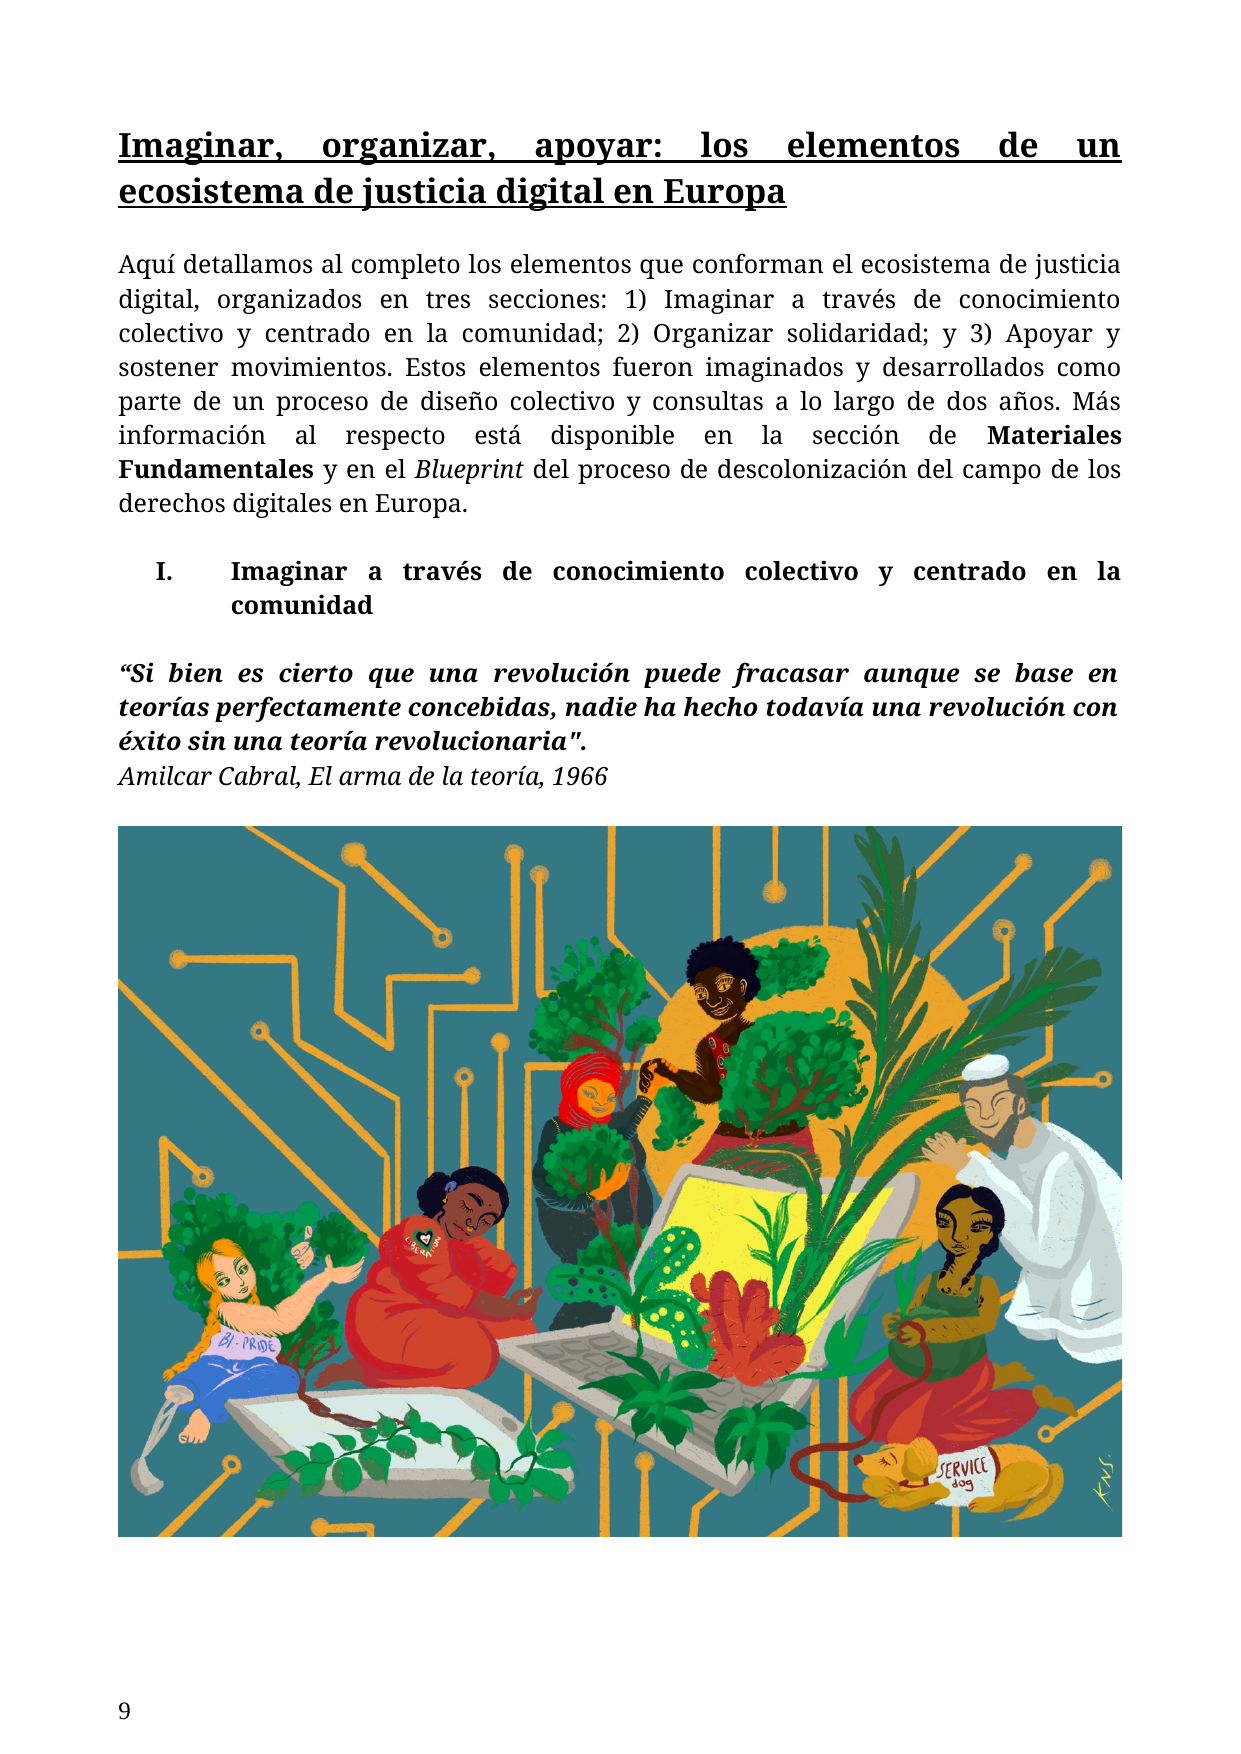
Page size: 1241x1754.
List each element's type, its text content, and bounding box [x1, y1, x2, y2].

picture [118, 826, 1123, 1537]
list Imaginar a través de conocimiento colectivo y centrado en la comunidad [156, 554, 1122, 622]
text Amilcar Cabral, El arma de la teoría, 1966 [118, 758, 1122, 792]
text Aquí detallamos al completo los elementos que conforman el ecosistema de justicia digital, organizados en tres secciones: 1) Imaginar a través de conocimiento colectivo y centrado en la comunidad; 2) Organizar solidaridad; y 3) Apoyar y sostener movimientos. Estos elementos fueron imaginados y desarrollados como parte de un proceso de diseño colectivo y consultas a lo largo de dos años. Más información al respecto está disponible en la sección de Materiales Fundamentales y en el Blueprint del proceso de descolonización del campo de los derechos digitales en Europa. [118, 247, 1122, 520]
subtitle Imaginar, organizar, apoyar: los elementos de un ecosistema de justicia digital en Europa [118, 163, 1122, 213]
text “Si bien es cierto que una revolución puede fracasar aunque se base en teorías perfectamente concebidas, nadie ha hecho todavía una revolución con éxito sin una teoría revolucionaria". [118, 656, 1122, 758]
subtitle Imaginar, organizar, apoyar: los elementos de un ecosistema de justicia digital en Europa [118, 122, 1122, 160]
